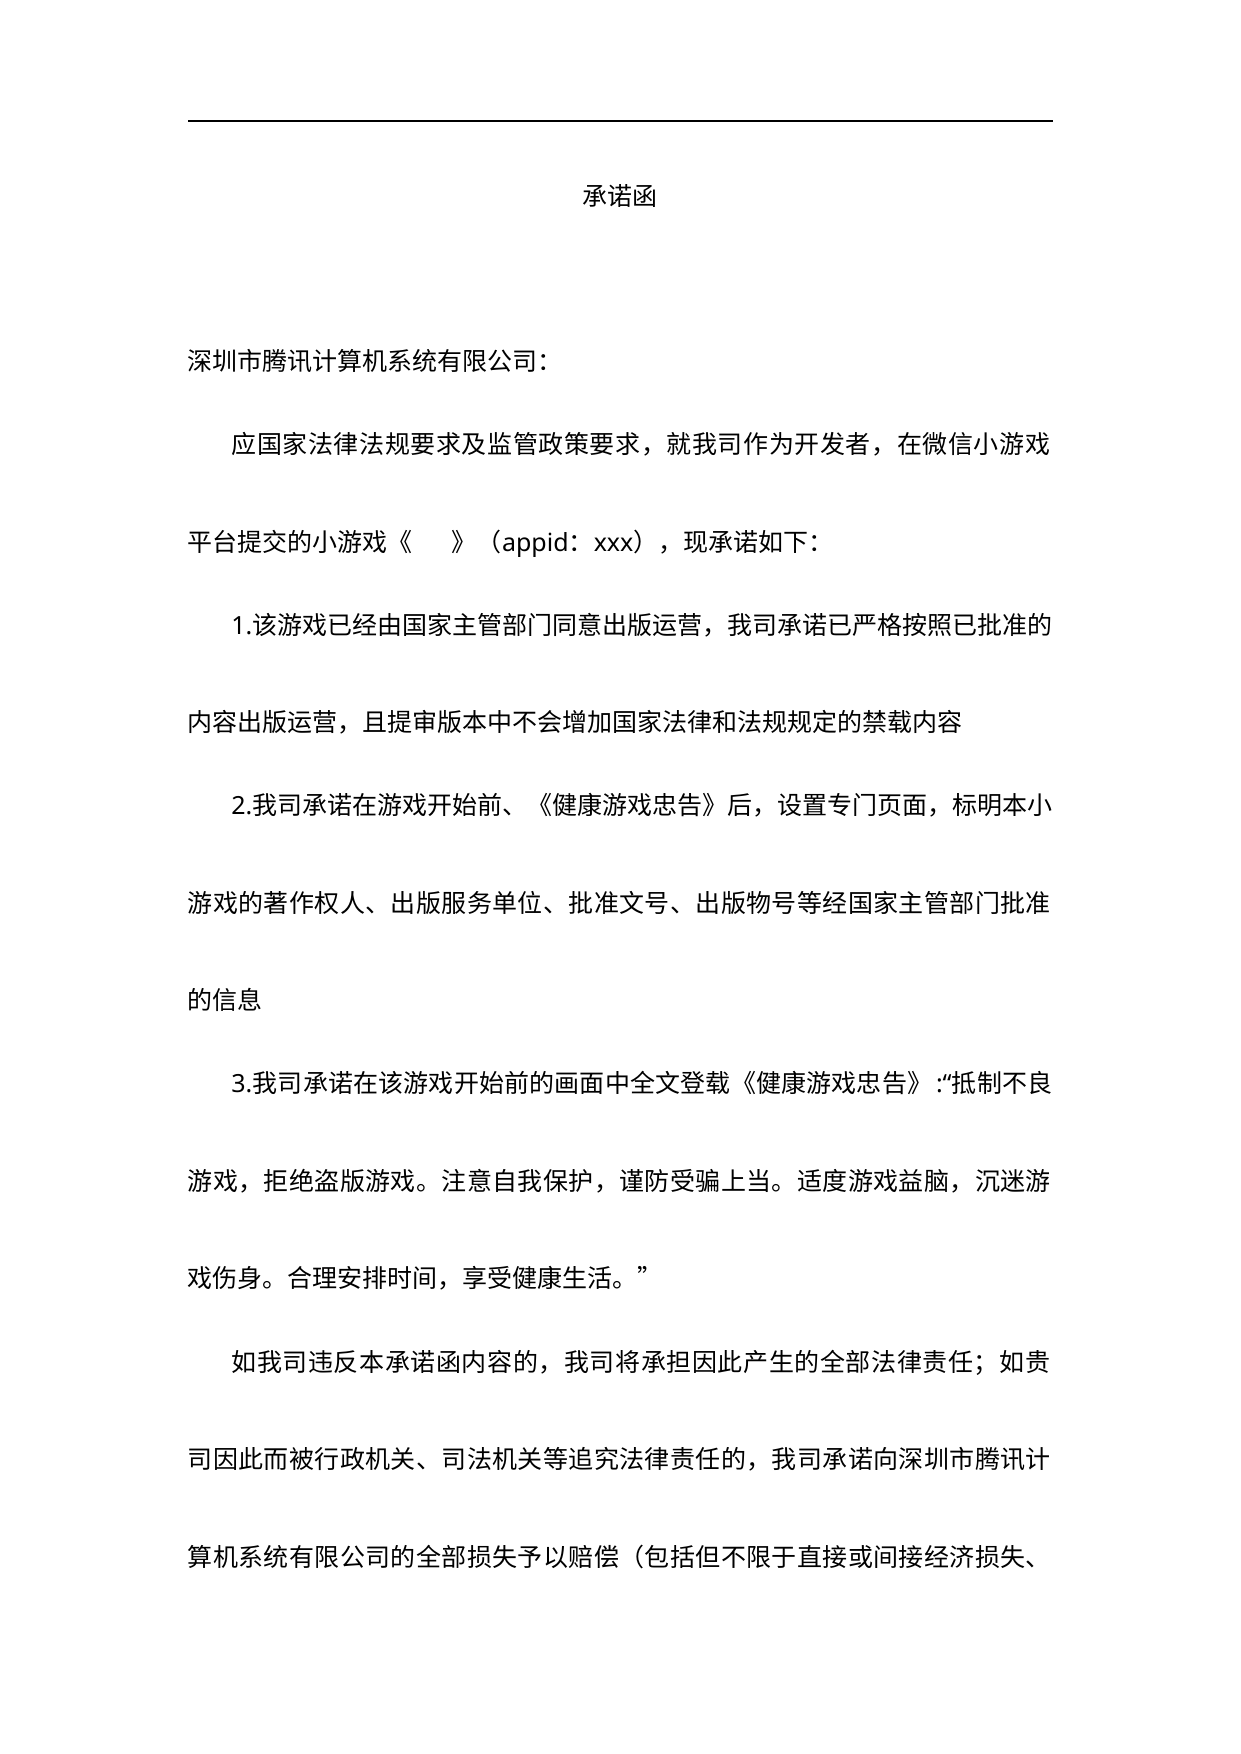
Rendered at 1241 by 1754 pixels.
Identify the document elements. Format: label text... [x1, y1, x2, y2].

text 应国家法律法规要求及监管政策要求，就我司作为开发者，在微信小游戏平台提交的小游戏《 》（appid：xxx），现承诺如下： [187, 410, 1053, 573]
text 深圳市腾讯计算机系统有限公司： [187, 327, 1053, 392]
text 3.我司承诺在该游戏开始前的画面中全文登载《健康游戏忠告》:“抵制不良游戏，拒绝盗版游戏。注意自我保护，谨防受骗上当。适度游戏益脑，沉迷游戏伤身。合理安排时间，享受健康生活。” [187, 1049, 1053, 1309]
text 1.该游戏已经由国家主管部门同意出版运营，我司承诺已严格按照已批准的内容出版运营，且提审版本中不会增加国家法律和法规规定的禁载内容 [187, 591, 1053, 753]
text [187, 1328, 1053, 1588]
text 承诺函 [187, 162, 1053, 227]
text 2.我司承诺在游戏开始前、《健康游戏忠告》后，设置专门页面，标明本小游戏的著作权人、出版服务单位、批准文号、出版物号等经国家主管部门批准的信息 [187, 771, 1053, 1031]
